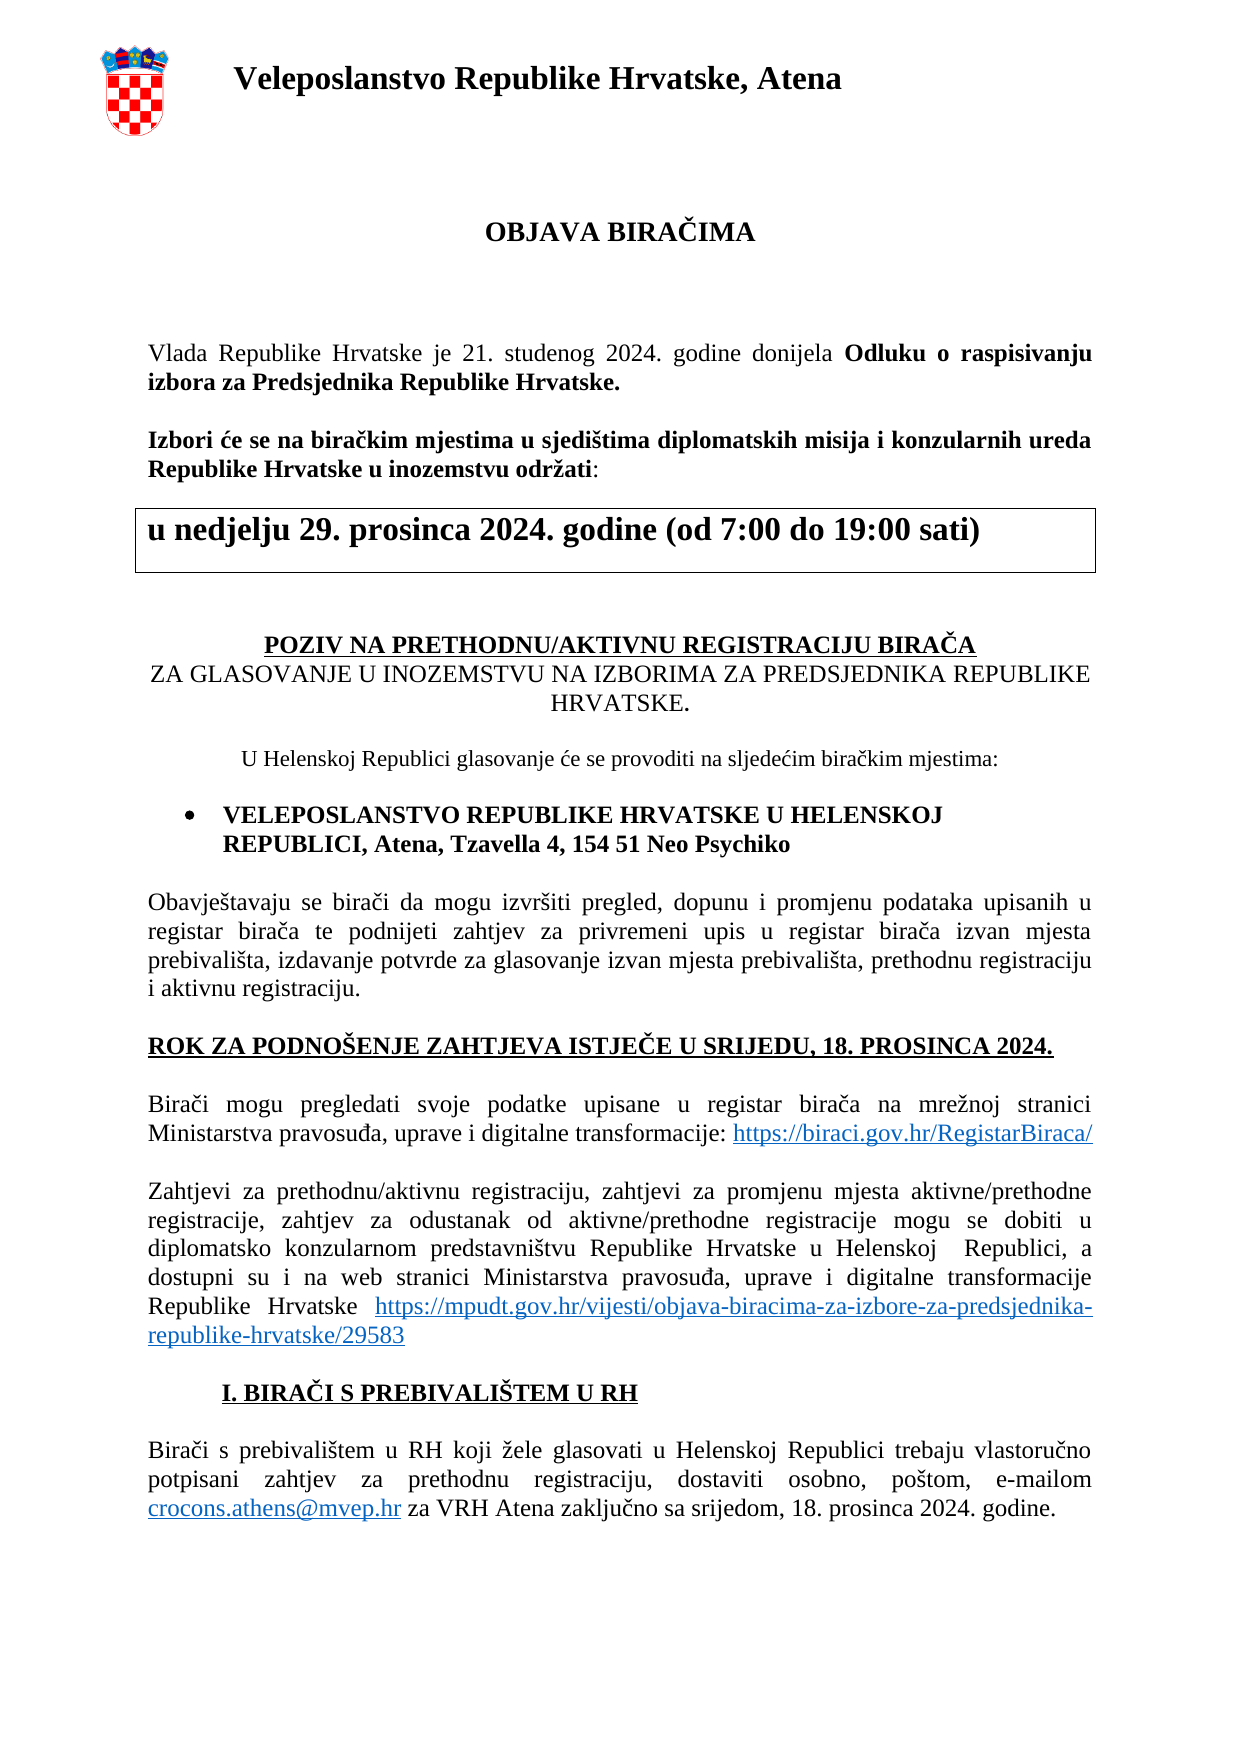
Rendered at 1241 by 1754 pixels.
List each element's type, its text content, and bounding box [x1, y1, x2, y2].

list VELEPOSLANSTVO REPUBLIKE HRVATSKE U HELENSKOJ REPUBLICI, Atena, Tzavella 4, 154 51 Neo Psychiko [185, 801, 1093, 858]
text Obavještavaju se birači da mogu izvršiti pregled, dopunu i promjenu podataka upisanih u registar birača te podnijeti zahtjev za privremeni upis u registar birača izvan mjesta prebivališta, izdavanje potvrde za glasovanje izvan mjesta prebivališta, prethodnu registraciju i aktivnu registraciju. [148, 887, 1093, 1002]
text Izbori će se na biračkim mjestima u sjedištima diplomatskih misija i konzularnih ureda Republike Hrvatske u inozemstvu održati: [148, 425, 1093, 482]
text Zahtjevi za prethodnu/aktivnu registraciju, zahtjevi za promjenu mjesta aktivne/prethodne registracije, zahtjev za odustanak od aktivne/prethodne registracije mogu se dobiti u diplomatsko konzularnom predstavništvu Republike Hrvatske u Helenskoj Republici, a dostupni su i na web stranici Ministarstva pravosuđa, uprave i digitalne transformacije Republike Hrvatske https://mpudt.gov.hr/vijesti/objava-biracima-za-izbore-za-predsjednika-republike-hrvatske/29583 [148, 1176, 1093, 1348]
picture [100, 45, 169, 136]
text ZA GLASOVANJE U INOZEMSTVU NA IZBORIMA ZA PREDSJEDNIKA REPUBLIKE HRVATSKE. [148, 659, 1093, 717]
text I. BIRAČI S PREBIVALIŠTEM U RH [148, 1378, 1093, 1406]
text OBJAVA BIRAČIMA [148, 215, 1093, 248]
text U Helenskoj Republici glasovanje će se provoditi na sljedećim biračkim mjestima: [148, 745, 1093, 771]
text Birači mogu pregledati svoje podatke upisane u registar birača na mrežnoj stranici Ministarstva pravosuđa, uprave i digitalne transformacije: https://biraci.gov.hr/RegistarBiraca/ [148, 1089, 1093, 1147]
text POZIV NA PRETHODNU/AKTIVNU REGISTRACIJU BIRAČA [148, 631, 1093, 659]
table_header [89, 45, 222, 164]
text ROK ZA PODNOŠENJE ZAHTJEVA ISTJEČE U SRIJEDU, 18. PROSINCA 2024. [148, 1031, 1093, 1060]
text Birači s prebivalištem u RH koji žele glasovati u Helenskoj Republici trebaju vlastoručno potpisani zahtjev za prethodnu registraciju, dostaviti osobno, poštom, e-mailom crocons.athens@mvep.hr za VRH Atena zaključno sa srijedom, 18. prosinca 2024. godine. [148, 1436, 1093, 1522]
table_header u nedjelju 29. prosinca 2024. godine (od 7:00 do 19:00 sati) [136, 509, 1095, 572]
table_header Veleposlanstvo Republike Hrvatske, Atena [222, 45, 1015, 164]
text Vlada Republike Hrvatske je 21. studenog 2024. godine donijela Odluku o raspisivanju izbora za Predsjednika Republike Hrvatske. [148, 338, 1093, 396]
